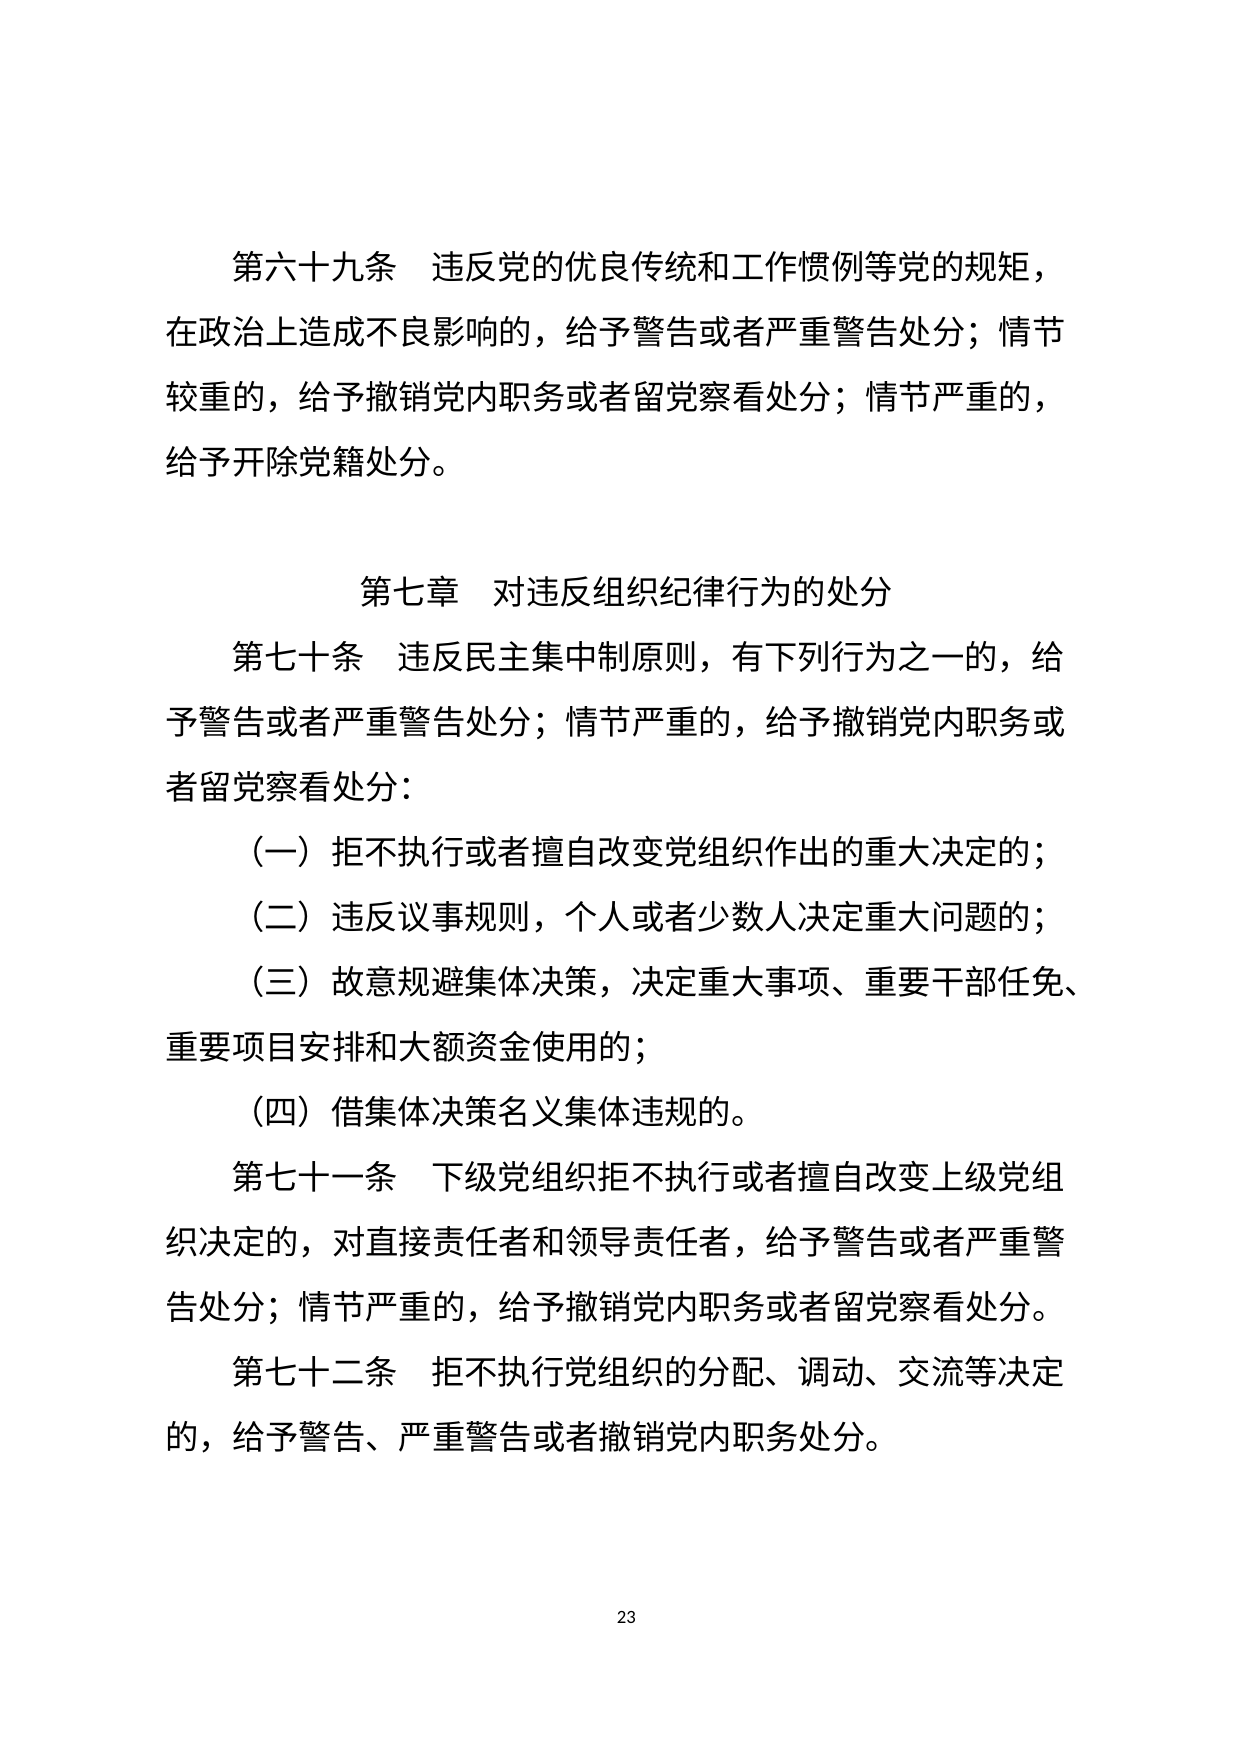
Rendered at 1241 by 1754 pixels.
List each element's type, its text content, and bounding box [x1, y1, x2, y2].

text 第七十一条 下级党组织拒不执行或者擅自改变上级党组织决定的，对直接责任者和领导责任者，给予警告或者严重警告处分；情节严重的，给予撤销党内职务或者留党察看处分。 [165, 1143, 1087, 1338]
text （三）故意规避集体决策，决定重大事项、重要干部任免、重要项目安排和大额资金使用的； [165, 948, 1087, 1078]
text （二）违反议事规则，个人或者少数人决定重大问题的； [165, 883, 1087, 948]
text 第七章 对违反组织纪律行为的处分 [165, 558, 1087, 623]
text 第七十二条 拒不执行党组织的分配、调动、交流等决定的，给予警告、严重警告或者撤销党内职务处分。 [165, 1338, 1087, 1468]
text 第七十条 违反民主集中制原则，有下列行为之一的，给予警告或者严重警告处分；情节严重的，给予撤销党内职务或者留党察看处分： [165, 623, 1087, 818]
text 第六十九条 违反党的优良传统和工作惯例等党的规矩，在政治上造成不良影响的，给予警告或者严重警告处分；情节较重的，给予撤销党内职务或者留党察看处分；情节严重的，给予开除党籍处分。 [165, 233, 1087, 493]
text （四）借集体决策名义集体违规的。 [165, 1078, 1087, 1143]
text （一）拒不执行或者擅自改变党组织作出的重大决定的； [165, 818, 1087, 883]
